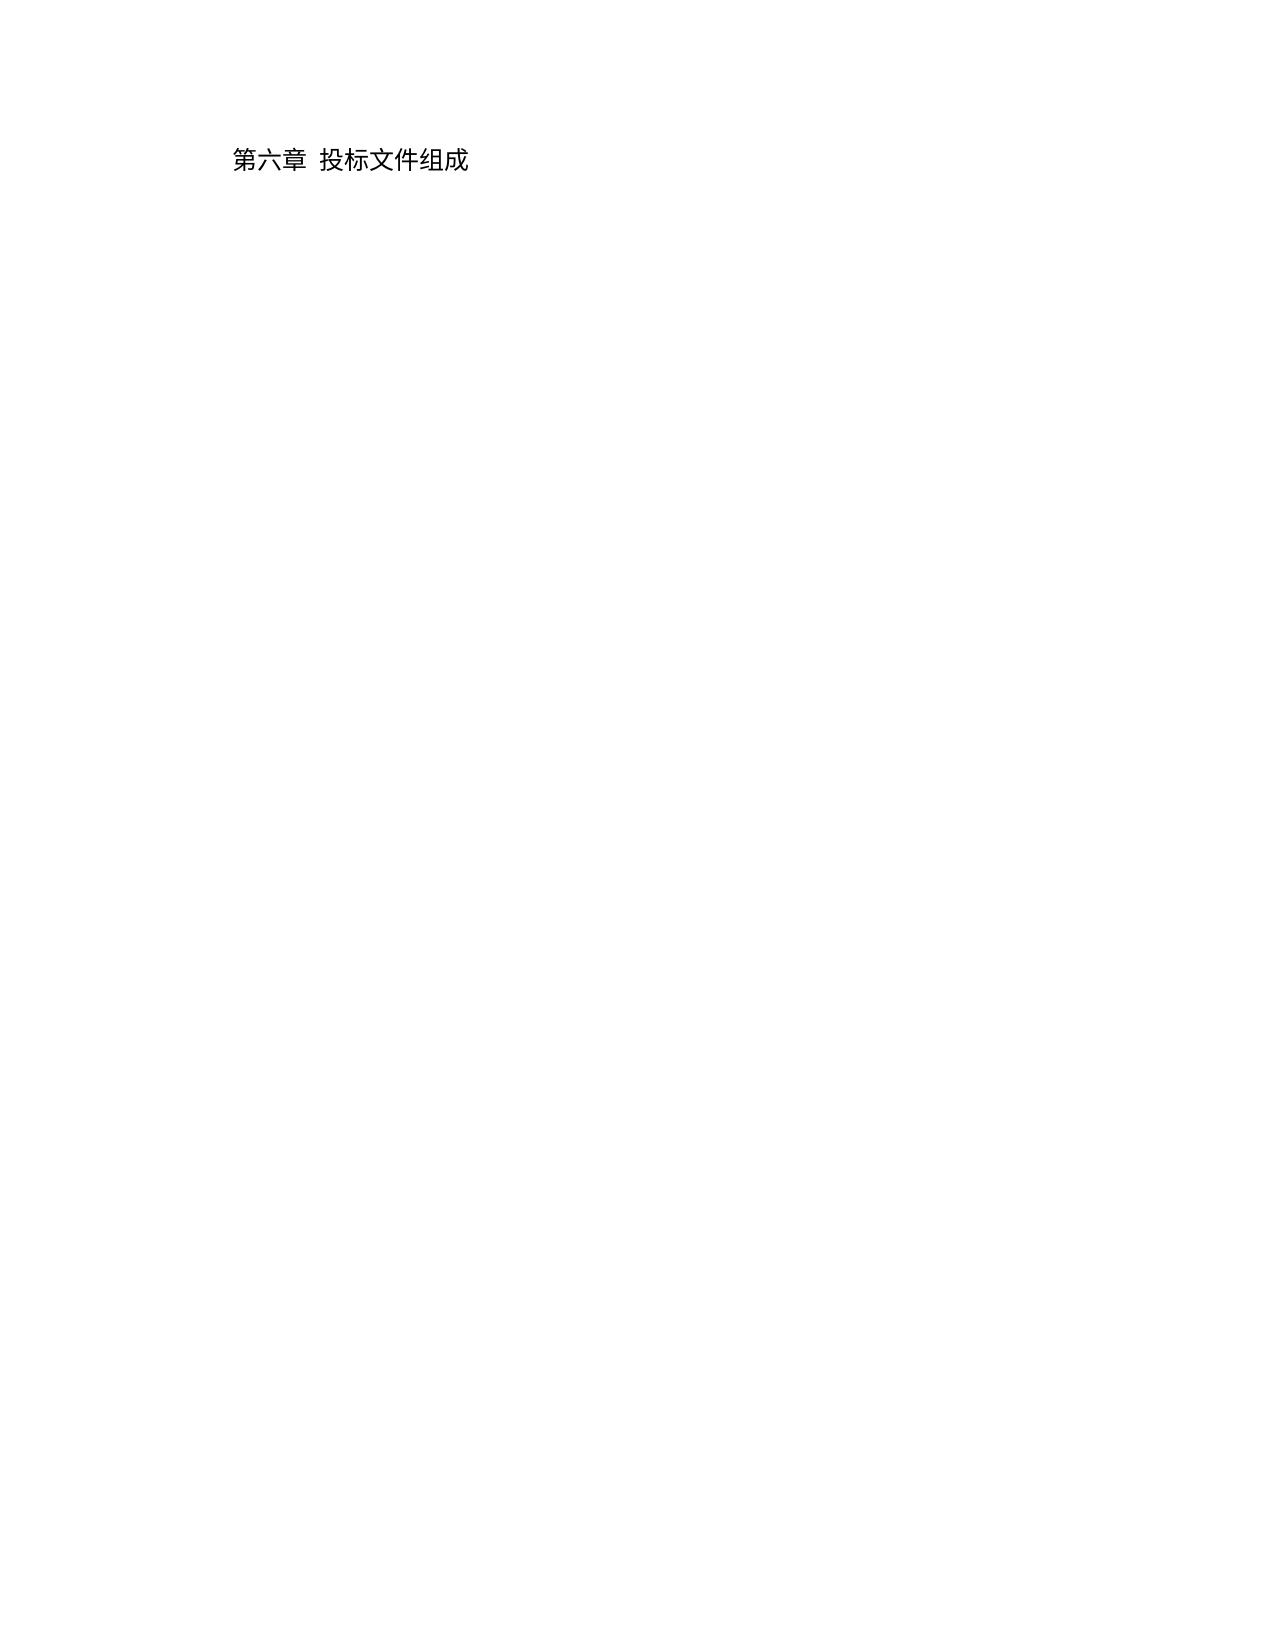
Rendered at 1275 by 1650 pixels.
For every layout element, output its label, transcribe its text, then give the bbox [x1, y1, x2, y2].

text 第六章 投标文件组成 [158, 140, 1147, 176]
